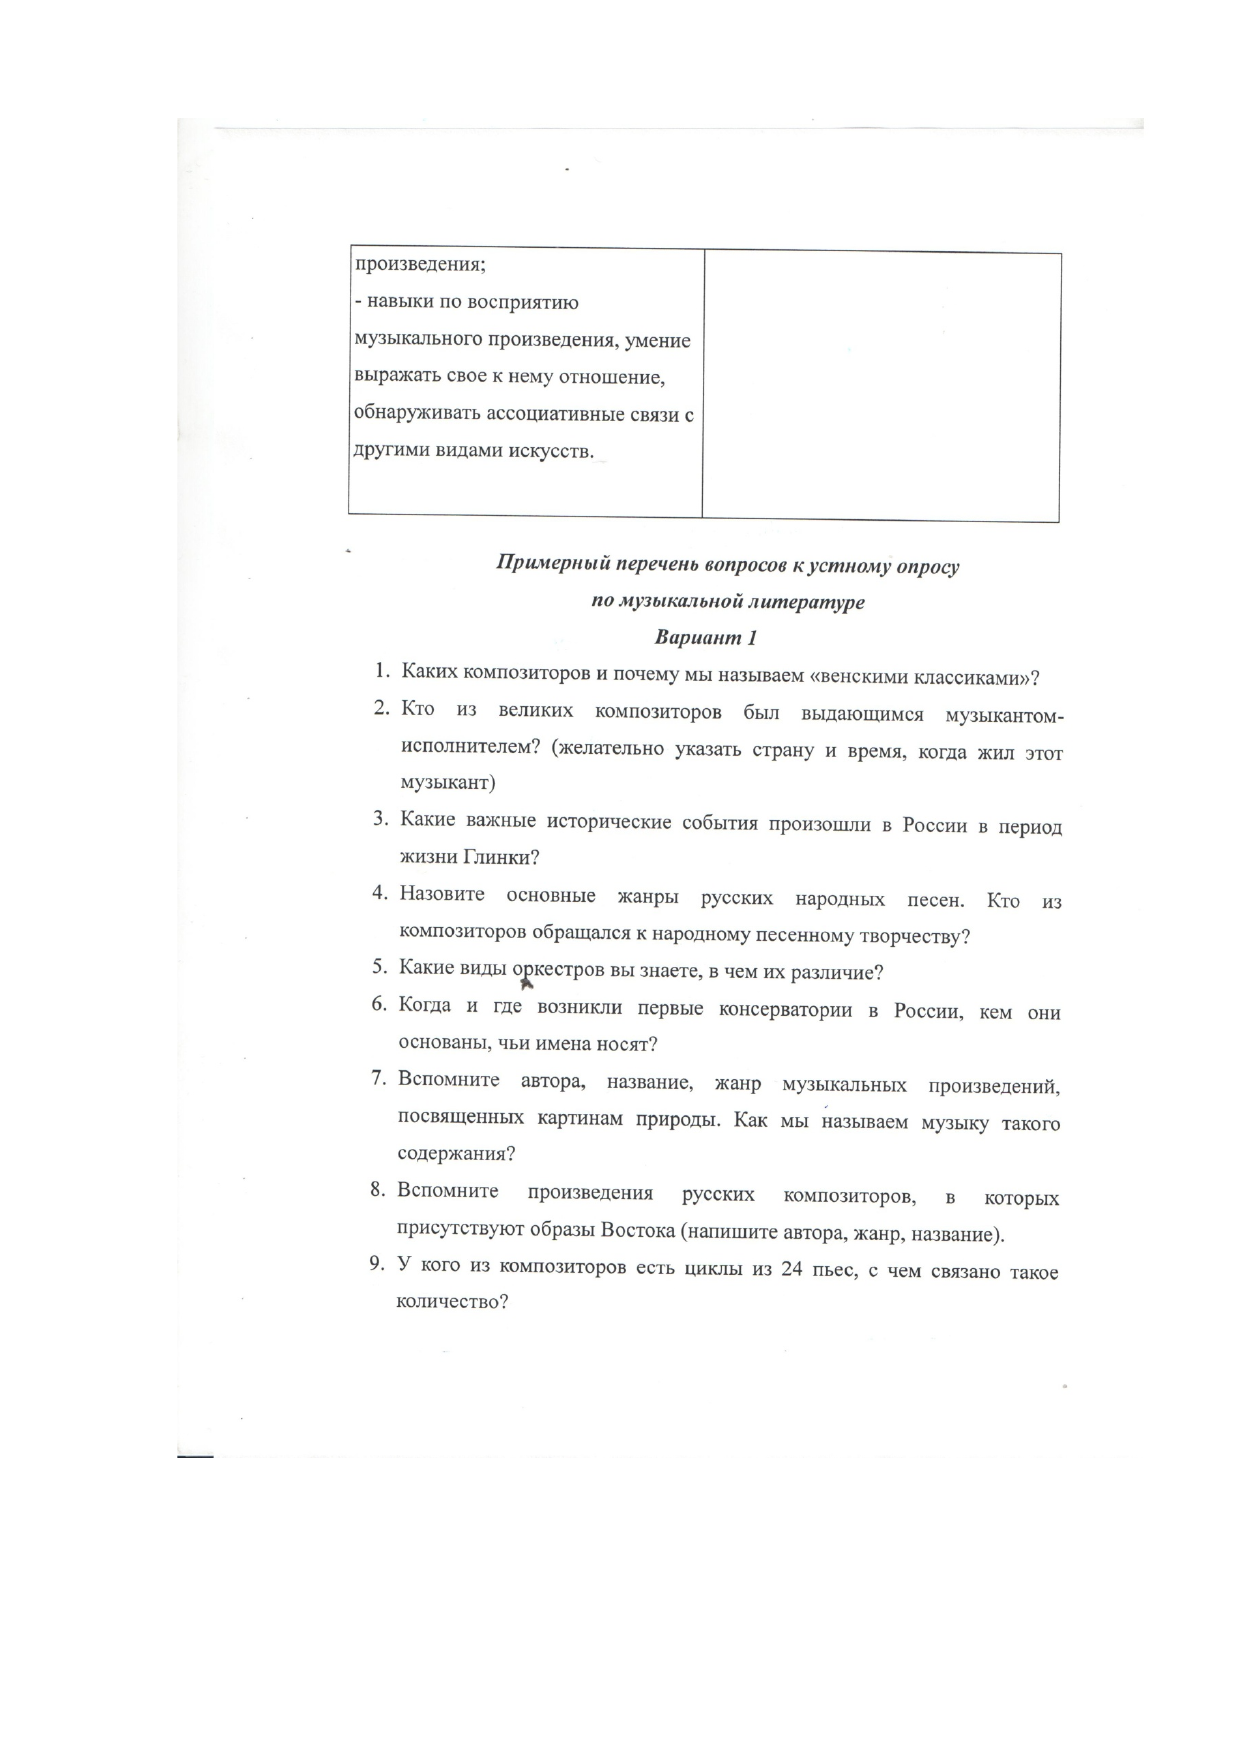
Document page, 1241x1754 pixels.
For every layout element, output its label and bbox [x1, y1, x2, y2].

picture [177, 118, 1152, 1458]
